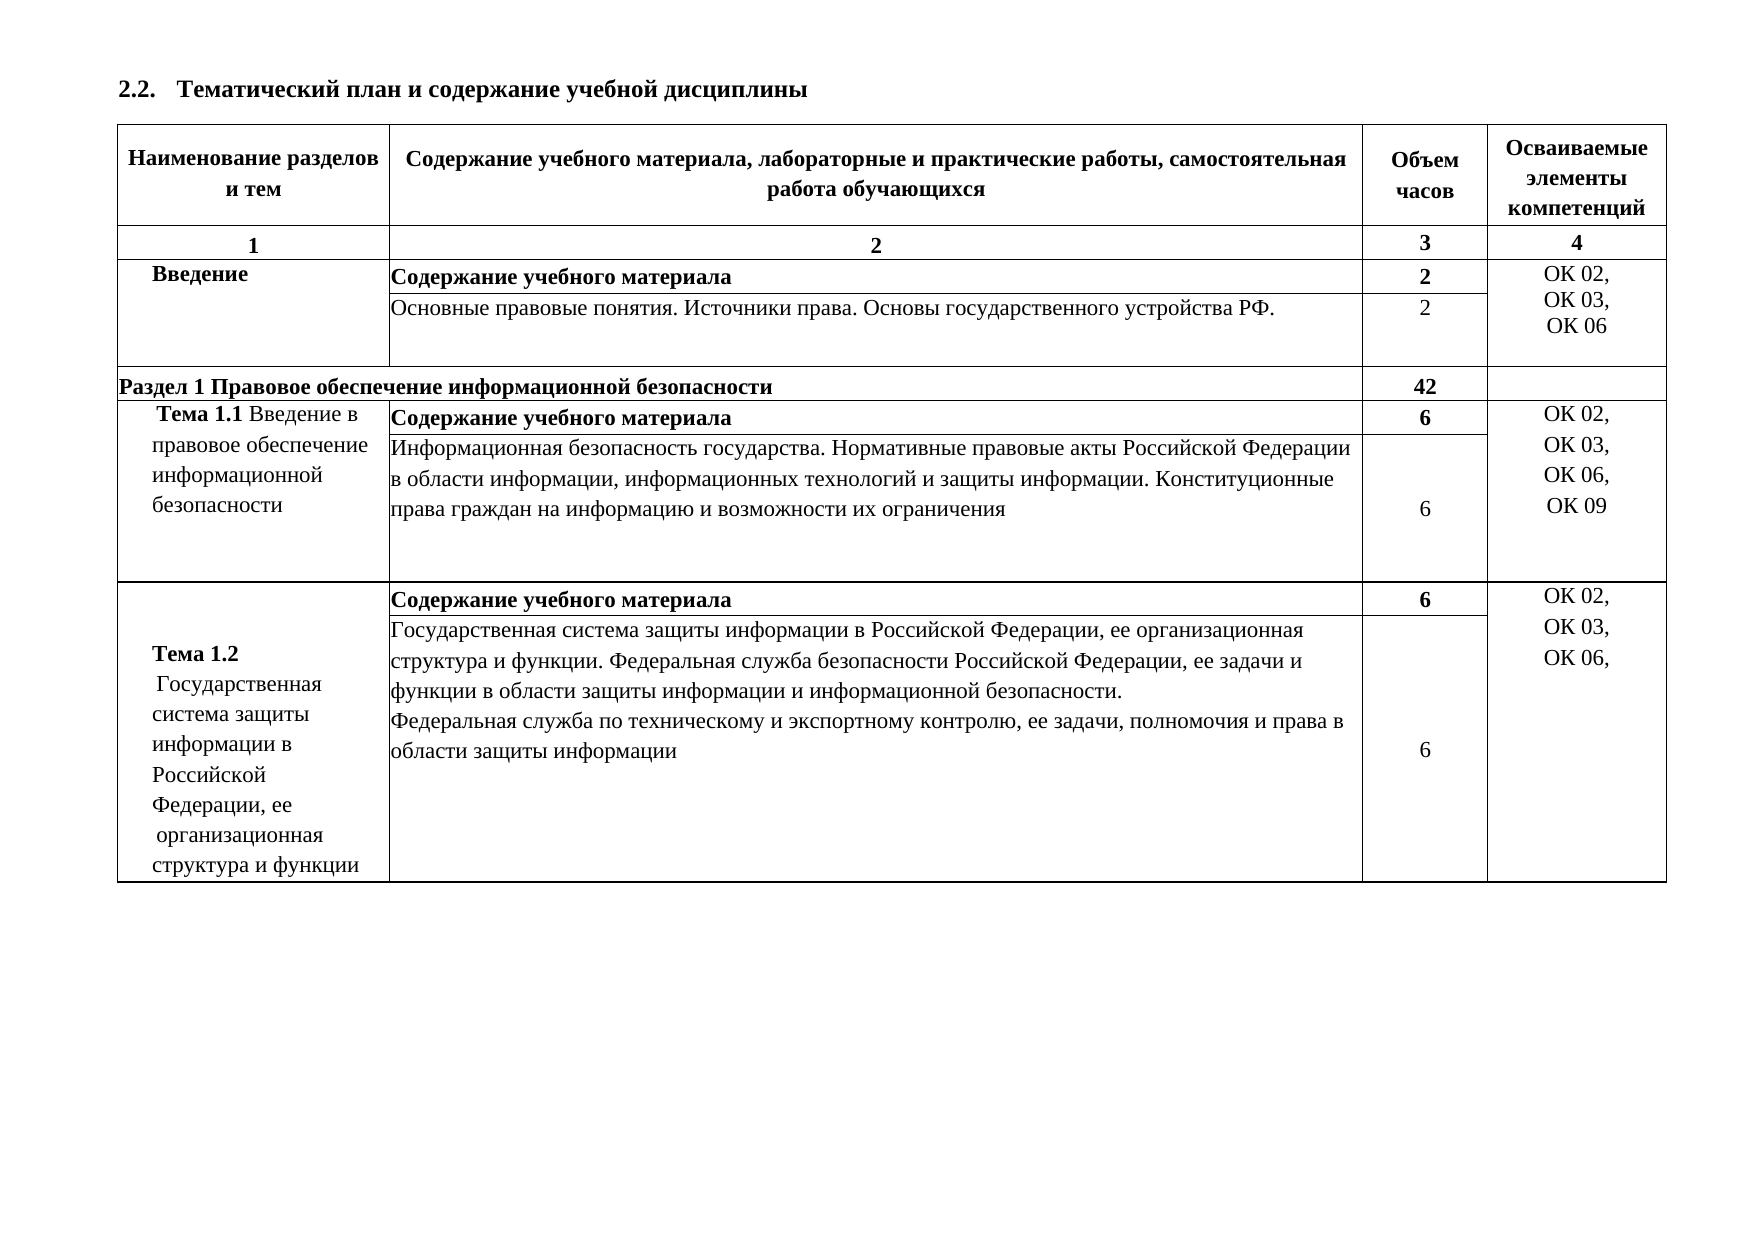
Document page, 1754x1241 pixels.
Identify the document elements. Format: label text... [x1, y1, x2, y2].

table_header Объем часов [1363, 125, 1487, 224]
list Тематический план и содержание учебной дисциплины [118, 74, 1665, 103]
table_cell 42 [1363, 367, 1487, 399]
table_cell Тема 1.1 Введение в правовое обеспечение информационной безопасности [118, 401, 389, 581]
table_cell ОК 02, ОК 03, ОК 06, [1488, 583, 1666, 881]
table_cell ОК 02, ОК 03, ОК 06, ОК 09 [1488, 401, 1666, 581]
table_cell Государственная система защиты информации в Российской Федерации, ее организационная структура и функции. Федеральная служба безопасности Российской Федерации, ее задачи и функции в области защиты информации и информационной безопасности. Федеральная служба по техническому и экспортному контролю, ее задачи, полномочия и права в области защиты информации [390, 616, 1362, 881]
table_cell 1 [118, 226, 389, 258]
table_header Осваиваемые элементы компетенций [1488, 125, 1666, 224]
table_cell 6 [1363, 616, 1487, 881]
table_cell ОК 02, ОК 03, ОК 06 [1488, 260, 1666, 366]
table_cell [1488, 367, 1666, 399]
table_cell 2 [1363, 294, 1487, 366]
table_cell 3 [1363, 226, 1487, 258]
table_cell Содержание учебного материала [390, 260, 1362, 292]
table_cell Основные правовые понятия. Источники права. Основы государственного устройства РФ. [390, 294, 1362, 366]
table_cell Содержание учебного материала [390, 401, 1362, 433]
table_cell 6 [1363, 583, 1487, 615]
table_cell 4 [1488, 226, 1666, 258]
table_cell 2 [390, 226, 1362, 258]
table_cell Раздел 1 Правовое обеспечение информационной безопасности [118, 367, 1362, 399]
table_header Наименование разделов и тем [118, 125, 389, 224]
table_cell Введение [118, 260, 389, 366]
table_cell Тема 1.2 Государственная система защиты информации в Российской Федерации, ее организационная структура и функции [118, 583, 389, 881]
table_cell 6 [1363, 401, 1487, 433]
table_cell Содержание учебного материала [390, 583, 1362, 615]
table_cell Информационная безопасность государства. Нормативные правовые акты Российской Федерации в области информации, информационных технологий и защиты информации. Конституционные права граждан на информацию и возможности их ограничения [390, 435, 1362, 581]
table_header Содержание учебного материала, лабораторные и практические работы, самостоятельная работа обучающихся [390, 125, 1362, 224]
table_cell 2 [1363, 260, 1487, 292]
table_cell 6 [1363, 435, 1487, 581]
